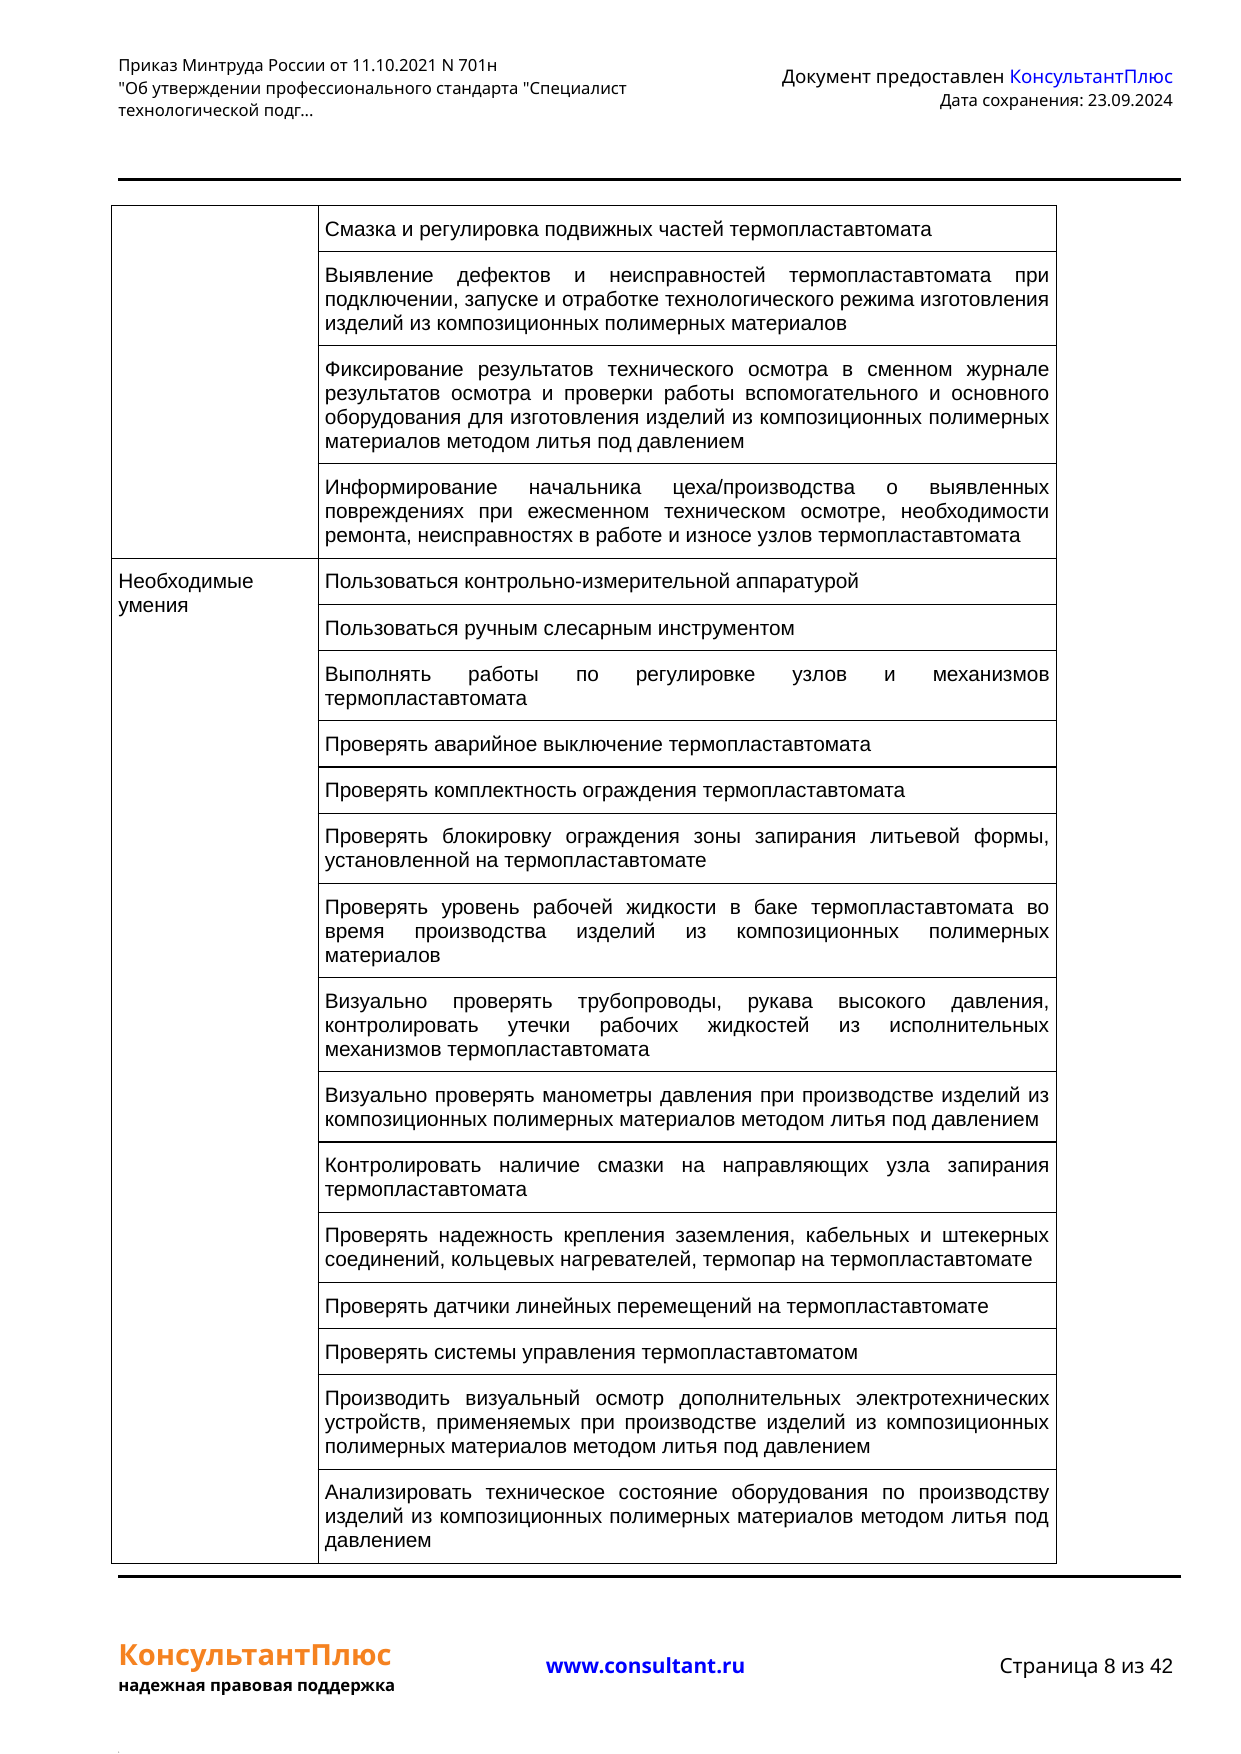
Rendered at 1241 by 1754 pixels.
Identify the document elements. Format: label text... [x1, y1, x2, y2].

table_cell Необходимые умения [112, 559, 318, 1563]
table_cell Анализировать техническое состояние оборудования по производству изделий из композиционных полимерных материалов методом литья под давлением [319, 1470, 1056, 1563]
table_cell Проверять блокировку ограждения зоны запирания литьевой формы, установленной на термопластавтомате [319, 814, 1056, 883]
table_cell Контролировать наличие смазки на направляющих узла запирания термопластавтомата [319, 1143, 1056, 1212]
table_cell Проверять уровень рабочей жидкости в баке термопластавтомата во время производства изделий из композиционных полимерных материалов [319, 884, 1056, 977]
table_cell Фиксирование результатов технического осмотра в сменном журнале результатов осмотра и проверки работы вспомогательного и основного оборудования для изготовления изделий из композиционных полимерных материалов методом литья под давлением [319, 346, 1056, 463]
table_cell Проверять системы управления термопластавтоматом [319, 1329, 1056, 1374]
table_cell Пользоваться ручным слесарным инструментом [319, 605, 1056, 650]
table_cell Смазка и регулировка подвижных частей термопластавтомата [319, 206, 1056, 251]
table_cell Визуально проверять трубопроводы, рукава высокого давления, контролировать утечки рабочих жидкостей из исполнительных механизмов термопластавтомата [319, 978, 1056, 1071]
table_cell Выполнять работы по регулировке узлов и механизмов термопластавтомата [319, 651, 1056, 720]
table_cell Пользоваться контрольно-измерительной аппаратурой [319, 559, 1056, 604]
table_cell Проверять комплектность ограждения термопластавтомата [319, 768, 1056, 813]
table_cell Производить визуальный осмотр дополнительных электротехнических устройств, применяемых при производстве изделий из композиционных полимерных материалов методом литья под давлением [319, 1375, 1056, 1468]
table_cell Информирование начальника цеха/производства о выявленных повреждениях при ежесменном техническом осмотре, необходимости ремонта, неисправностях в работе и износе узлов термопластавтомата [319, 464, 1056, 557]
table_cell Выявление дефектов и неисправностей термопластавтомата при подключении, запуске и отработке технологического режима изготовления изделий из композиционных полимерных материалов [319, 252, 1056, 345]
table_cell Визуально проверять манометры давления при производстве изделий из композиционных полимерных материалов методом литья под давлением [319, 1072, 1056, 1141]
table_cell Проверять аварийное выключение термопластавтомата [319, 721, 1056, 766]
table_cell Проверять надежность крепления заземления, кабельных и штекерных соединений, кольцевых нагревателей, термопар на термопластавтомате [319, 1213, 1056, 1282]
table_cell Проверять датчики линейных перемещений на термопластавтомате [319, 1283, 1056, 1328]
